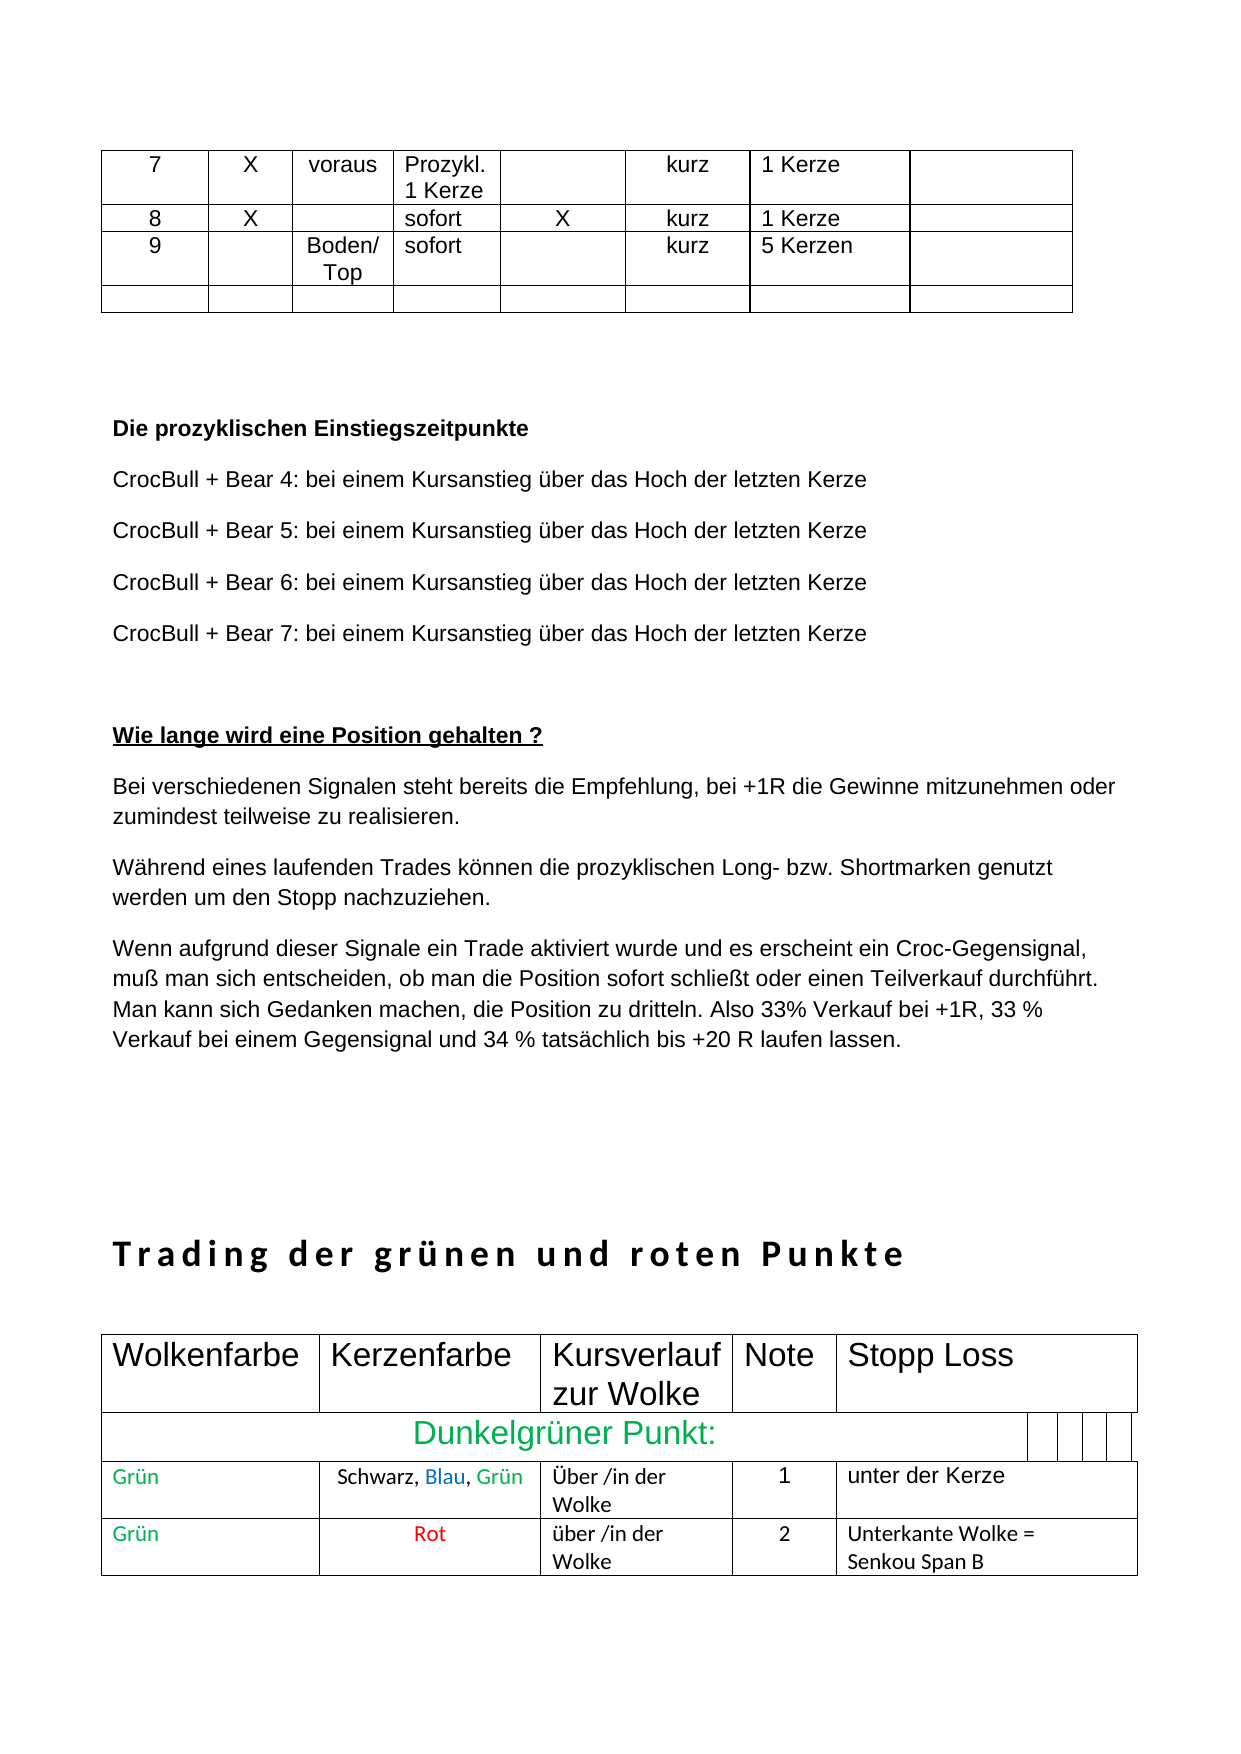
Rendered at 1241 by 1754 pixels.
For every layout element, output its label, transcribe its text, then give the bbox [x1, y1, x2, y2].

text CrocBull + Bear 7: bei einem Kursanstieg über das Hoch der letzten Kerze [112, 619, 1128, 646]
table_cell 8 [102, 205, 208, 231]
table_cell Schwarz, Blau, Grün [320, 1462, 540, 1518]
table_cell kurz [626, 151, 749, 204]
table_cell [1107, 1413, 1131, 1461]
table_cell X [209, 151, 292, 204]
table_cell Boden/Top [293, 232, 393, 285]
table_cell [1083, 1413, 1106, 1461]
table_cell Grün [102, 1519, 319, 1575]
table_cell [209, 232, 292, 285]
table_cell [911, 232, 1072, 285]
table_cell [501, 232, 625, 285]
table_cell [911, 286, 1072, 312]
table_cell Grün [102, 1462, 319, 1518]
table_cell [911, 151, 1072, 204]
table_cell [293, 286, 393, 312]
table_cell 1 [733, 1462, 836, 1518]
text Die prozyklischen Einstiegszeitpunkte [112, 415, 1128, 442]
table_cell Über /in der Wolke [541, 1462, 732, 1518]
table_cell Rot [320, 1519, 540, 1575]
table_cell 1 Kerze [751, 151, 909, 204]
table_cell 9 [102, 232, 208, 285]
table_cell [501, 286, 625, 312]
table_cell [751, 286, 909, 312]
table_cell 1 Kerze [751, 205, 909, 231]
table_cell unter der Kerze [837, 1462, 1137, 1518]
table_cell [911, 205, 1072, 231]
table_cell [394, 286, 500, 312]
text Trading der grünen und roten Punkte [112, 1230, 1128, 1276]
text Wenn aufgrund dieser Signale ein Trade aktiviert wurde und es erscheint ein Croc-Gegensignal, muß man sich entscheiden, ob man die Position sofort schließt oder einen Teilverkauf durchführt. Man kann sich Gedanken machen, die Position zu dritteln. Also 33% Verkauf bei +1R, 33 % Verkauf bei einem Gegensignal und 34 % tatsächlich bis +20 R laufen lassen. [112, 935, 1128, 1052]
table_cell Dunkelgrüner Punkt: [102, 1413, 1027, 1461]
text CrocBull + Bear 6: bei einem Kursanstieg über das Hoch der letzten Kerze [112, 568, 1128, 595]
table_cell voraus [293, 151, 393, 204]
table_cell [626, 286, 749, 312]
table_cell 2 [733, 1519, 836, 1575]
text CrocBull + Bear 4: bei einem Kursanstieg über das Hoch der letzten Kerze [112, 466, 1128, 493]
table_cell [293, 205, 393, 231]
table_cell X [501, 205, 625, 231]
table_cell sofort [394, 232, 500, 285]
table_cell [102, 286, 208, 312]
table_cell Prozykl. 1 Kerze [394, 151, 500, 204]
text Während eines laufenden Trades können die prozyklischen Long- bzw. Shortmarken genutzt werden um den Stopp nachzuziehen. [112, 854, 1128, 911]
table_cell X [209, 205, 292, 231]
table_cell 5 Kerzen [751, 232, 909, 285]
table_cell kurz [626, 205, 749, 231]
table_cell kurz [626, 232, 749, 285]
table_cell 7 [102, 151, 208, 204]
table_cell sofort [394, 205, 500, 231]
table_header Wolkenfarbe [102, 1335, 319, 1412]
table_cell [501, 151, 625, 204]
table_cell [1028, 1413, 1057, 1461]
table_header Kursverlauf zur Wolke [541, 1335, 732, 1412]
text Wie lange wird eine Position gehalten ? [112, 722, 1128, 748]
table_cell [209, 286, 292, 312]
table_header Kerzenfarbe [320, 1335, 540, 1412]
table_cell über /in der Wolke [541, 1519, 732, 1575]
table_header Stopp Loss [837, 1335, 1137, 1412]
table_cell Unterkante Wolke = Senkou Span B [837, 1519, 1137, 1575]
table_header Note [733, 1335, 836, 1412]
text CrocBull + Bear 5: bei einem Kursanstieg über das Hoch der letzten Kerze [112, 517, 1128, 544]
text Bei verschiedenen Signalen steht bereits die Empfehlung, bei +1R die Gewinne mitzunehmen oder zumindest teilweise zu realisieren. [112, 773, 1128, 829]
table_cell [1058, 1413, 1082, 1461]
